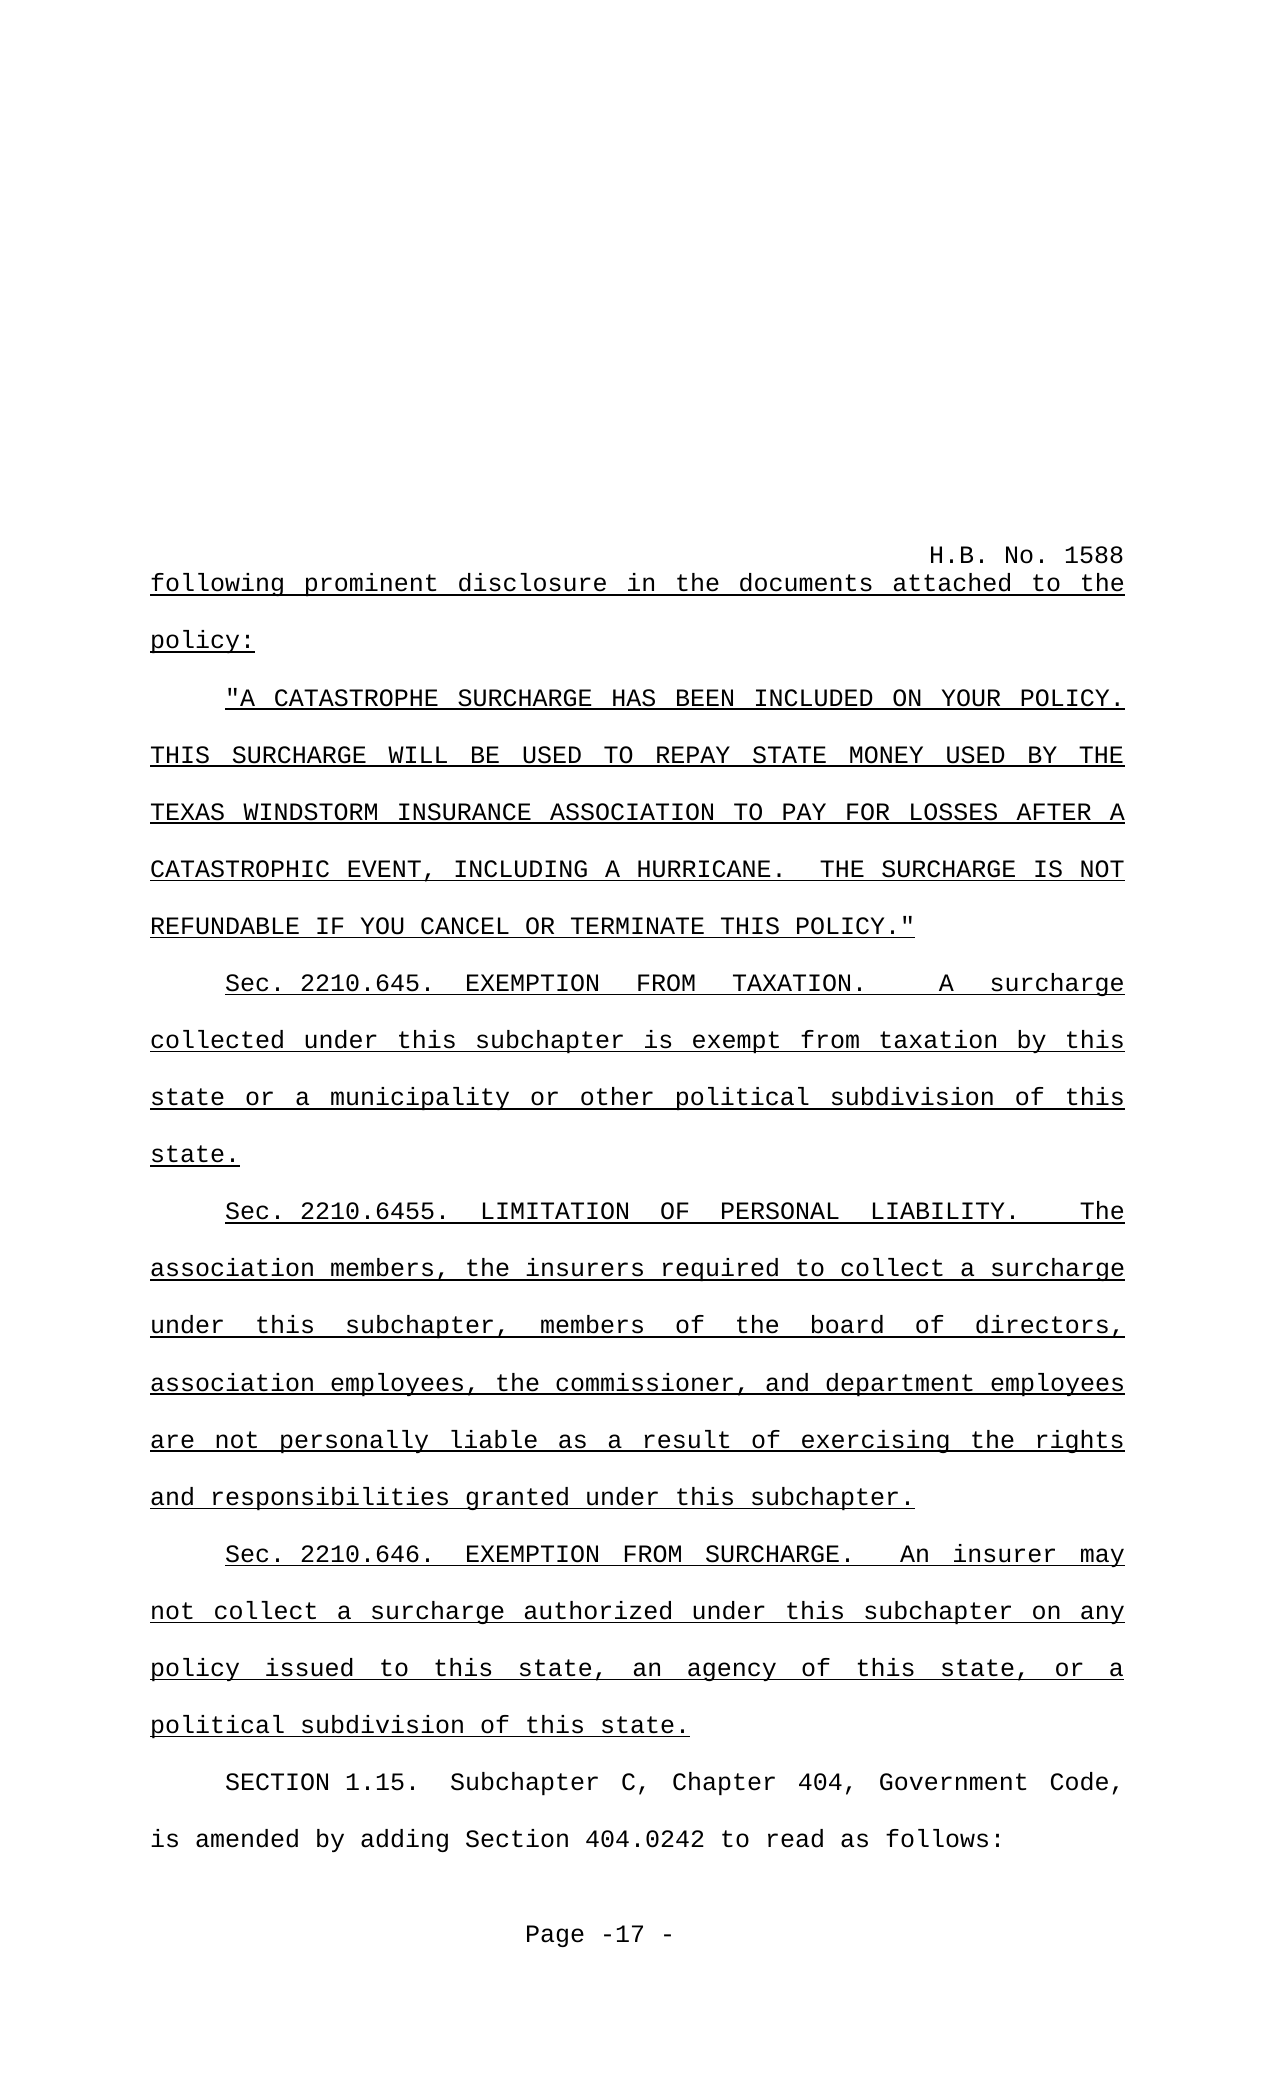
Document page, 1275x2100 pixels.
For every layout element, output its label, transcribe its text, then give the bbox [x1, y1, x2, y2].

text "A CATASTROPHE SURCHARGE HAS BEEN INCLUDED ON YOUR POLICY. THIS SURCHARGE WILL BE USED TO REPAY STATE MONEY USED BY THE TEXAS WINDSTORM INSURANCE ASSOCIATION TO PAY FOR LOSSES AFTER A CATASTROPHIC EVENT, INCLUDING A HURRICANE. THE SURCHARGE IS NOT REFUNDABLE IF YOU CANCEL OR TERMINATE THIS POLICY." [150, 824, 1125, 880]
text Sec. 2210.646. EXEMPTION FROM SURCHARGE. An insurer may not collect a surcharge authorized under this subchapter on any policy issued to this state, an agency of this state, or a political subdivision of this state. [150, 1623, 1125, 1741]
text Sec. 2210.6455. LIMITATION OF PERSONAL LIABILITY. The association members, the insurers required to collect a surcharge under this subchapter, members of the board of directors, association employees, the commissioner, and department employees are not personally liable as a result of exercising the rights and responsibilities granted under this subchapter. [150, 1281, 1125, 1336]
text Sec. 2210.645. EXEMPTION FROM TAXATION. A surcharge collected under this subchapter is exempt from taxation by this state or a municipality or other political subdivision of this state. [150, 970, 1125, 1051]
text Sec. 2210.6455. LIMITATION OF PERSONAL LIABILITY. The association members, the insurers required to collect a surcharge under this subchapter, members of the board of directors, association employees, the commissioner, and department employees are not personally liable as a result of exercising the rights and responsibilities granted under this subchapter. [150, 1199, 1125, 1279]
text Sec. 2210.645. EXEMPTION FROM TAXATION. A surcharge collected under this subchapter is exempt from taxation by this state or a municipality or other political subdivision of this state. [150, 1110, 1125, 1170]
text Sec. 2210.6455. LIMITATION OF PERSONAL LIABILITY. The association members, the insurers required to collect a surcharge under this subchapter, members of the board of directors, association employees, the commissioner, and department employees are not personally liable as a result of exercising the rights and responsibilities granted under this subchapter. [150, 1395, 1125, 1450]
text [150, 571, 1125, 594]
text Sec. 2210.645. EXEMPTION FROM TAXATION. A surcharge collected under this subchapter is exempt from taxation by this state or a municipality or other political subdivision of this state. [150, 1052, 1125, 1108]
text Sec. 2210.6455. LIMITATION OF PERSONAL LIABILITY. The association members, the insurers required to collect a surcharge under this subchapter, members of the board of directors, association employees, the commissioner, and department employees are not personally liable as a result of exercising the rights and responsibilities granted under this subchapter. [150, 1338, 1125, 1393]
text "A CATASTROPHE SURCHARGE HAS BEEN INCLUDED ON YOUR POLICY. THIS SURCHARGE WILL BE USED TO REPAY STATE MONEY USED BY THE TEXAS WINDSTORM INSURANCE ASSOCIATION TO PAY FOR LOSSES AFTER A CATASTROPHIC EVENT, INCLUDING A HURRICANE. THE SURCHARGE IS NOT REFUNDABLE IF YOU CANCEL OR TERMINATE THIS POLICY." [150, 685, 1125, 765]
text Sec. 2210.646. EXEMPTION FROM SURCHARGE. An insurer may not collect a surcharge authorized under this subchapter on any policy issued to this state, an agency of this state, or a political subdivision of this state. [150, 1541, 1125, 1622]
text SECTION 1.15. Subchapter C, Chapter 404, Government Code, is amended by adding Section 404.0242 to read as follows: [150, 1769, 1125, 1855]
text "A CATASTROPHE SURCHARGE HAS BEEN INCLUDED ON YOUR POLICY. THIS SURCHARGE WILL BE USED TO REPAY STATE MONEY USED BY THE TEXAS WINDSTORM INSURANCE ASSOCIATION TO PAY FOR LOSSES AFTER A CATASTROPHIC EVENT, INCLUDING A HURRICANE. THE SURCHARGE IS NOT REFUNDABLE IF YOU CANCEL OR TERMINATE THIS POLICY." [150, 881, 1125, 942]
text Sec. 2210.6455. LIMITATION OF PERSONAL LIABILITY. The association members, the insurers required to collect a surcharge under this subchapter, members of the board of directors, association employees, the commissioner, and department employees are not personally liable as a result of exercising the rights and responsibilities granted under this subchapter. [150, 1452, 1125, 1513]
text "A CATASTROPHE SURCHARGE HAS BEEN INCLUDED ON YOUR POLICY. THIS SURCHARGE WILL BE USED TO REPAY STATE MONEY USED BY THE TEXAS WINDSTORM INSURANCE ASSOCIATION TO PAY FOR LOSSES AFTER A CATASTROPHIC EVENT, INCLUDING A HURRICANE. THE SURCHARGE IS NOT REFUNDABLE IF YOU CANCEL OR TERMINATE THIS POLICY." [150, 767, 1125, 822]
